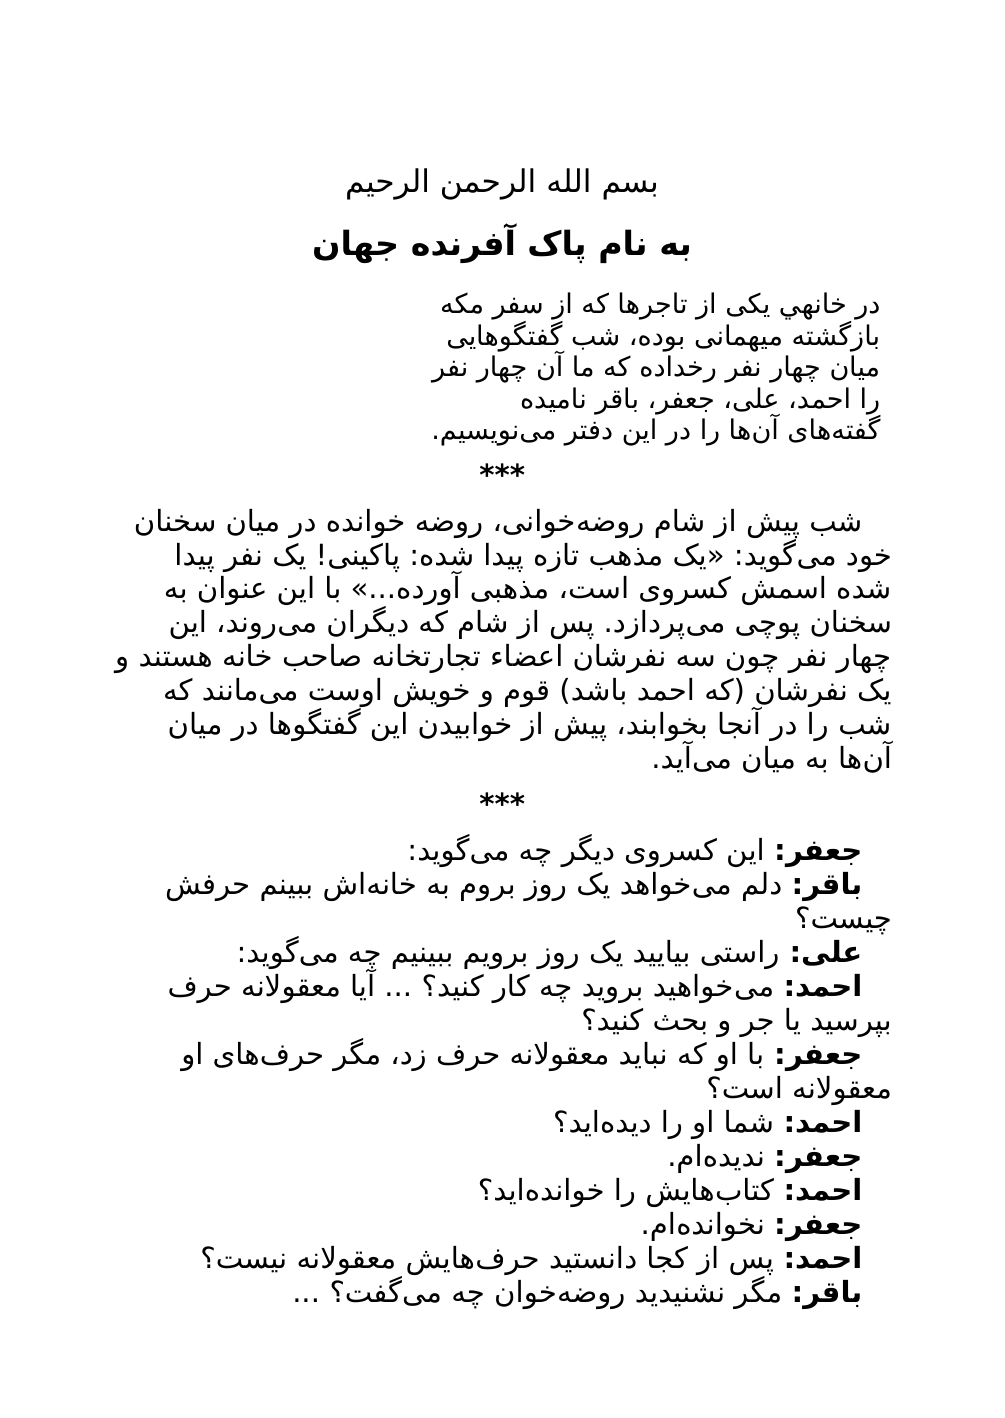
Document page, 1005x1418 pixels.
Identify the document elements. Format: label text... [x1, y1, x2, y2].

table_header در خانهي یکی از تاجرها که از سفر مکه بازگشته میهمانی بوده، شب گفتگوهایی میان چهار نفر رخداده که ما آن چهار نفر را احمد، علی، جعفر، باقر نامیده گفته‌های آن‌ها را در این دفتر می‌نویسیم. [419, 288, 892, 446]
text علی: راستی بیایید یک روز برویم ببینیم چه می‌گوید: [112, 935, 892, 969]
text *** [112, 788, 892, 822]
text جعفر: با او که نباید معقولانه حرف زد، مگر حرف‌های او معقولانه است؟ [112, 1037, 892, 1105]
text *** [112, 458, 892, 492]
text باقر: مگر نشنیدید روضه‌خوان چه می‌گفت؟ ... [112, 1275, 892, 1309]
text باقر: دلم می‌خواهد یک روز بروم به خانه‌اش ببینم حرفش چیست؟ [112, 867, 892, 935]
text به نام پاک آفرنده جهان [112, 224, 892, 263]
text احمد: می‌خواهید بروید چه کار کنید؟ ... آیا معقولانه حرف بپرسید یا جر و بحث کنید؟ [112, 969, 892, 1037]
text جعفر: ندیده‌ام. [112, 1139, 892, 1173]
text بسم الله الرحمن الرحیم [112, 163, 892, 199]
text احمد: کتاب‌هایش را خوانده‌اید؟ [112, 1173, 892, 1207]
text شب پیش از شام روضه‌خوانی، روضه خوانده در میان سخنان خود می‌گوید: «یک مذهب تازه پیدا شده: پاکینی! یک نفر پیدا شده اسمش کسروی است، مذهبی آورده...» با این عنوان به سخنان پوچی می‌پردازد. پس از شام که دیگران می‌روند، این چهار نفر چون سه نفرشان اعضاء تجارتخانه صاحب خانه هستند و یک نفرشان (که احمد باشد) قوم و خویش اوست می‌مانند که شب را در آنجا بخوابند، پیش از خوابیدن این گفتگوها در میان آن‌ها به میان می‌آید. [112, 504, 892, 776]
text احمد: پس از کجا دانستید حرف‌هایش معقولانه نیست؟ [112, 1241, 892, 1275]
text جعفر: نخوانده‌ام. [112, 1207, 892, 1241]
text جعفر: این کسروی دیگر چه می‌گوید: [112, 833, 892, 867]
text احمد: شما او را دیده‌اید؟ [112, 1105, 892, 1139]
